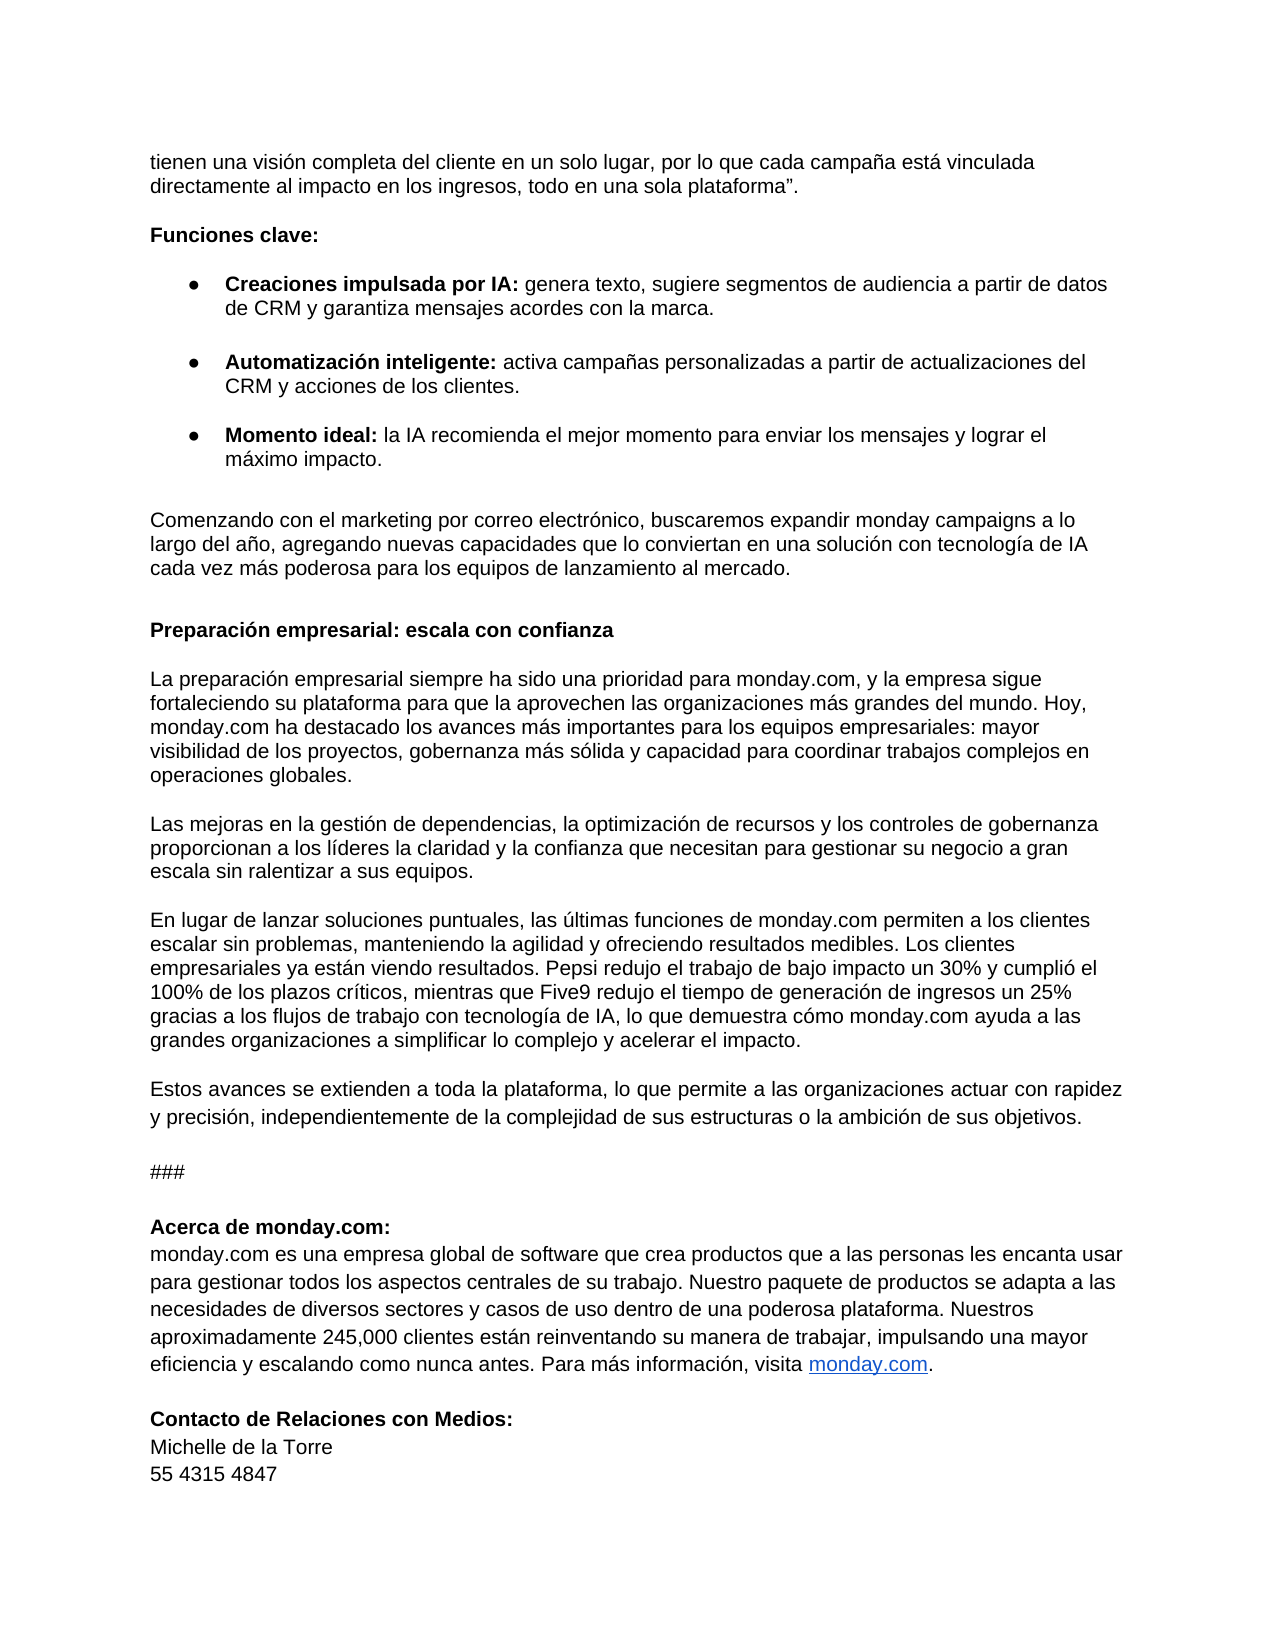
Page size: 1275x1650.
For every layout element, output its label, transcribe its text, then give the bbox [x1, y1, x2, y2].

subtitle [150, 150, 1062, 198]
text Acerca de monday.com: [150, 1214, 1125, 1238]
text ### [150, 1159, 1125, 1183]
text En lugar de lanzar soluciones puntuales, las últimas funciones de monday.com permiten a los clientes escalar sin problemas, manteniendo la agilidad y ofreciendo resultados medibles. Los clientes empresariales ya están viendo resultados. Pepsi redujo el trabajo de bajo impacto un 30% y cumplió el 100% de los plazos críticos, mientras que Five9 redujo el tiempo de generación de ingresos un 25% gracias a los flujos de trabajo con tecnología de IA, lo que demuestra cómo monday.com ayuda a las grandes organizaciones a simplificar lo complejo y acelerar el impacto. [150, 908, 1125, 1052]
text Las mejoras en la gestión de dependencias, la optimización de recursos y los controles de gobernanza proporcionan a los líderes la claridad y la confianza que necesitan para gestionar su negocio a gran escala sin ralentizar a sus equipos. [150, 811, 1125, 883]
subtitle Funciones clave: [150, 223, 1125, 247]
text monday.com es una empresa global de software que crea productos que a las personas les encanta usar para gestionar todos los aspectos centrales de su trabajo. Nuestro paquete de productos se adapta a las necesidades de diversos sectores y casos de uso dentro de una poderosa plataforma. Nuestros aproximadamente 245,000 clientes están reinventando su manera de trabajar, impulsando una mayor eficiencia y escalando como nunca antes. Para más información, visita monday.com. [150, 1242, 1125, 1376]
text Estos avances se extienden a toda la plataforma, lo que permite a las organizaciones actuar con rapidez y precisión, independientemente de la complejidad de sus estructuras o la ambición de sus objetivos. [150, 1077, 1125, 1128]
subtitle Momento ideal: la IA recomienda el mejor momento para enviar los mensajes y lograr el máximo impacto. [187, 423, 1125, 471]
subtitle Preparación empresarial: escala con confianza [150, 618, 1125, 642]
subtitle Automatización inteligente: activa campañas personalizadas a partir de actualizaciones del CRM y acciones de los clientes. [187, 350, 1125, 398]
text La preparación empresarial siempre ha sido una prioridad para monday.com, y la empresa sigue fortaleciendo su plataforma para que la aprovechen las organizaciones más grandes del mundo. Hoy, monday.com ha destacado los avances más importantes para los equipos empresariales: mayor visibilidad de los proyectos, gobernanza más sólida y capacidad para coordinar trabajos complejos en operaciones globales. [150, 667, 1125, 786]
text Contacto de Relaciones con Medios: [150, 1407, 1125, 1431]
subtitle Comenzando con el marketing por correo electrónico, buscaremos expandir monday campaigns a lo largo del año, agregando nuevas capacidades que lo conviertan en una solución con tecnología de IA cada vez más poderosa para los equipos de lanzamiento al mercado. [150, 508, 1125, 580]
text Michelle de la Torre [150, 1434, 1125, 1458]
text 55 4315 4847 [150, 1462, 1125, 1486]
subtitle Creaciones impulsada por IA: genera texto, sugiere segmentos de audiencia a partir de datos de CRM y garantiza mensajes acordes con la marca. [187, 272, 1125, 320]
